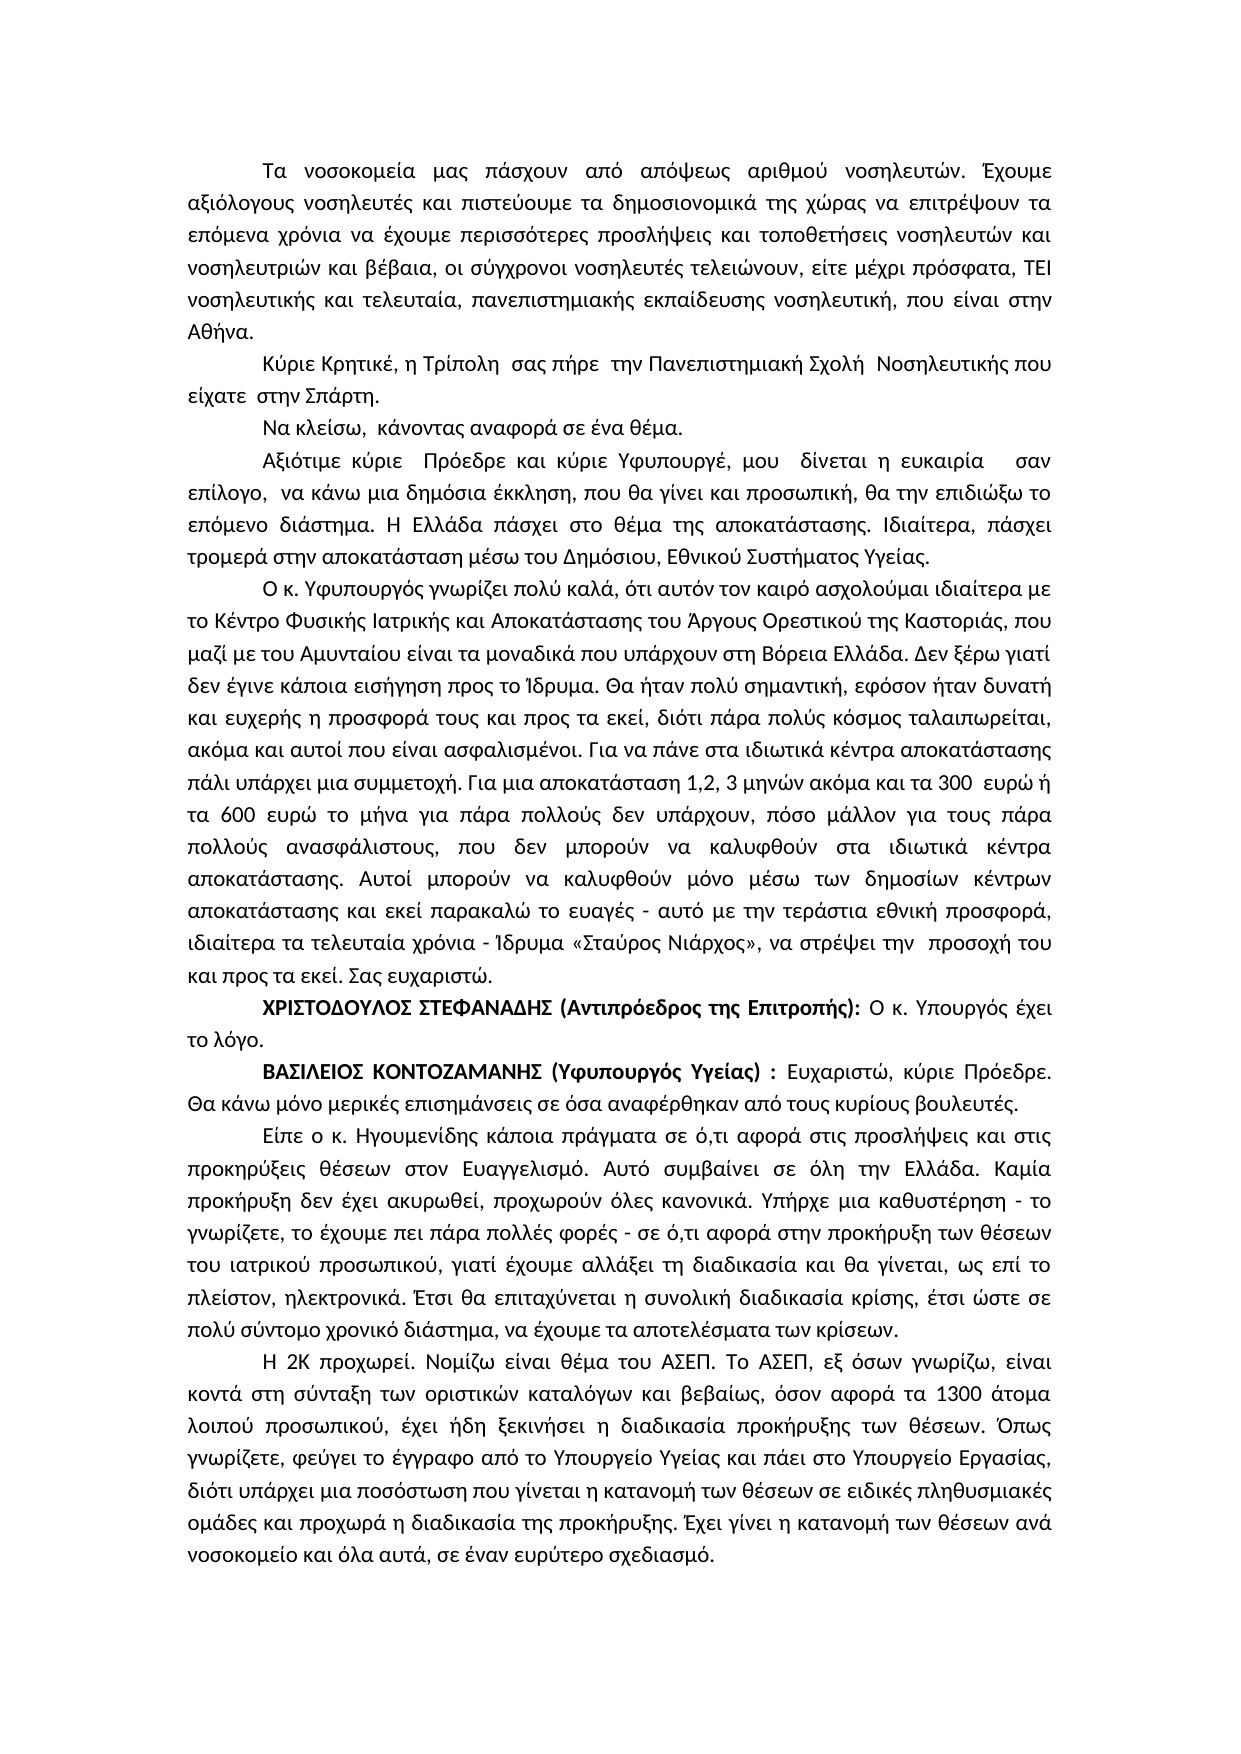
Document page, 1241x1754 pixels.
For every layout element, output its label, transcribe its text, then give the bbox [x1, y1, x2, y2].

text ΒΑΣΙΛΕΙΟΣ ΚΟΝΤΟΖΑΜΑΝΗΣ (Υφυπουργός Υγείας) : Ευχαριστώ, κύριε Πρόεδρε. Θα κάνω μόνο μερικές επισημάνσεις σε όσα αναφέρθηκαν από τους κυρίους βουλευτές. [187, 1057, 1053, 1117]
text Η 2Κ προχωρεί. Νομίζω είναι θέμα του ΑΣΕΠ. Το ΑΣΕΠ, εξ όσων γνωρίζω, είναι κοντά στη σύνταξη των οριστικών καταλόγων και βεβαίως, όσον αφορά τα 1300 άτομα λοιπού προσωπικού, έχει ήδη ξεκινήσει η διαδικασία προκήρυξης των θέσεων. Όπως γνωρίζετε, φεύγει το έγγραφο από το Υπουργείο Υγείας και πάει στο Υπουργείο Εργασίας, διότι υπάρχει μια ποσόστωση που γίνεται η κατανομή των θέσεων σε ειδικές πληθυσμιακές ομάδες και προχωρά η διαδικασία της προκήρυξης. Έχει γίνει η κατανομή των θέσεων ανά νοσοκομείο και όλα αυτά, σε έναν ευρύτερο σχεδιασμό. [187, 1347, 1053, 1568]
text Να κλείσω, κάνοντας αναφορά σε ένα θέμα. [187, 413, 1053, 442]
text ΧΡΙΣΤΟΔΟΥΛΟΣ ΣΤΕΦΑΝΑΔΗΣ (Αντιπρόεδρος της Επιτροπής): Ο κ. Υπουργός έχει το λόγο. [187, 993, 1053, 1053]
text Ο κ. Υφυπουργός γνωρίζει πολύ καλά, ότι αυτόν τον καιρό ασχολούμαι ιδιαίτερα με το Κέντρο Φυσικής Ιατρικής και Αποκατάστασης του Άργους Ορεστικού της Καστοριάς, που μαζί με του Αμυνταίου είναι τα μοναδικά που υπάρχουν στη Βόρεια Ελλάδα. Δεν ξέρω γιατί δεν έγινε κάποια εισήγηση προς το Ίδρυμα. Θα ήταν πολύ σημαντική, εφόσον ήταν δυνατή και ευχερής η προσφορά τους και προς τα εκεί, διότι πάρα πολύς κόσμος ταλαιπωρείται, ακόμα και αυτοί που είναι ασφαλισμένοι. Για να πάνε στα ιδιωτικά κέντρα αποκατάστασης πάλι υπάρχει μια συμμετοχή. Για μια αποκατάσταση 1,2, 3 μηνών ακόμα και τα 300 ευρώ ή τα 600 ευρώ το μήνα για πάρα πολλούς δεν υπάρχουν, πόσο μάλλον για τους πάρα πολλούς ανασφάλιστους, που δεν μπορούν να καλυφθούν στα ιδιωτικά κέντρα αποκατάστασης. Αυτοί μπορούν να καλυφθούν μόνο μέσω των δημοσίων κέντρων αποκατάστασης και εκεί παρακαλώ το ευαγές - αυτό με την τεράστια εθνική προσφορά, ιδιαίτερα τα τελευταία χρόνια - Ίδρυμα «Σταύρος Νιάρχος», να στρέψει την προσοχή του και προς τα εκεί. Σας ευχαριστώ. [187, 574, 1053, 989]
text Αξιότιμε κύριε Πρόεδρε και κύριε Υφυπουργέ, μου δίνεται η ευκαιρία σαν επίλογο, να κάνω μια δημόσια έκκληση, που θα γίνει και προσωπική, θα την επιδιώξω το επόμενο διάστημα. Η Ελλάδα πάσχει στο θέμα της αποκατάστασης. Ιδιαίτερα, πάσχει τρομερά στην αποκατάσταση μέσω του Δημόσιου, Εθνικού Συστήματος Υγείας. [187, 446, 1053, 570]
text Είπε ο κ. Ηγουμενίδης κάποια πράγματα σε ό,τι αφορά στις προσλήψεις και στις προκηρύξεις θέσεων στον Ευαγγελισμό. Αυτό συμβαίνει σε όλη την Ελλάδα. Καμία προκήρυξη δεν έχει ακυρωθεί, προχωρούν όλες κανονικά. Υπήρχε μια καθυστέρηση - το γνωρίζετε, το έχουμε πει πάρα πολλές φορές - σε ό,τι αφορά στην προκήρυξη των θέσεων του ιατρικού προσωπικού, γιατί έχουμε αλλάξει τη διαδικασία και θα γίνεται, ως επί το πλείστον, ηλεκτρονικά. Έτσι θα επιταχύνεται η συνολική διαδικασία κρίσης, έτσι ώστε σε πολύ σύντομο χρονικό διάστημα, να έχουμε τα αποτελέσματα των κρίσεων. [187, 1122, 1053, 1343]
text Τα νοσοκομεία μας πάσχουν από απόψεως αριθμού νοσηλευτών. Έχουμε αξιόλογους νοσηλευτές και πιστεύουμε τα δημοσιονομικά της χώρας να επιτρέψουν τα επόμενα χρόνια να έχουμε περισσότερες προσλήψεις και τοποθετήσεις νοσηλευτών και νοσηλευτριών και βέβαια, οι σύγχρονοι νοσηλευτές τελειώνουν, είτε μέχρι πρόσφατα, ΤΕΙ νοσηλευτικής και τελευταία, πανεπιστημιακής εκπαίδευσης νοσηλευτική, που είναι στην Αθήνα. [187, 156, 1053, 345]
text Κύριε Κρητικέ, η Τρίπολη σας πήρε την Πανεπιστημιακή Σχολή Νοσηλευτικής που είχατε στην Σπάρτη. [187, 349, 1053, 409]
